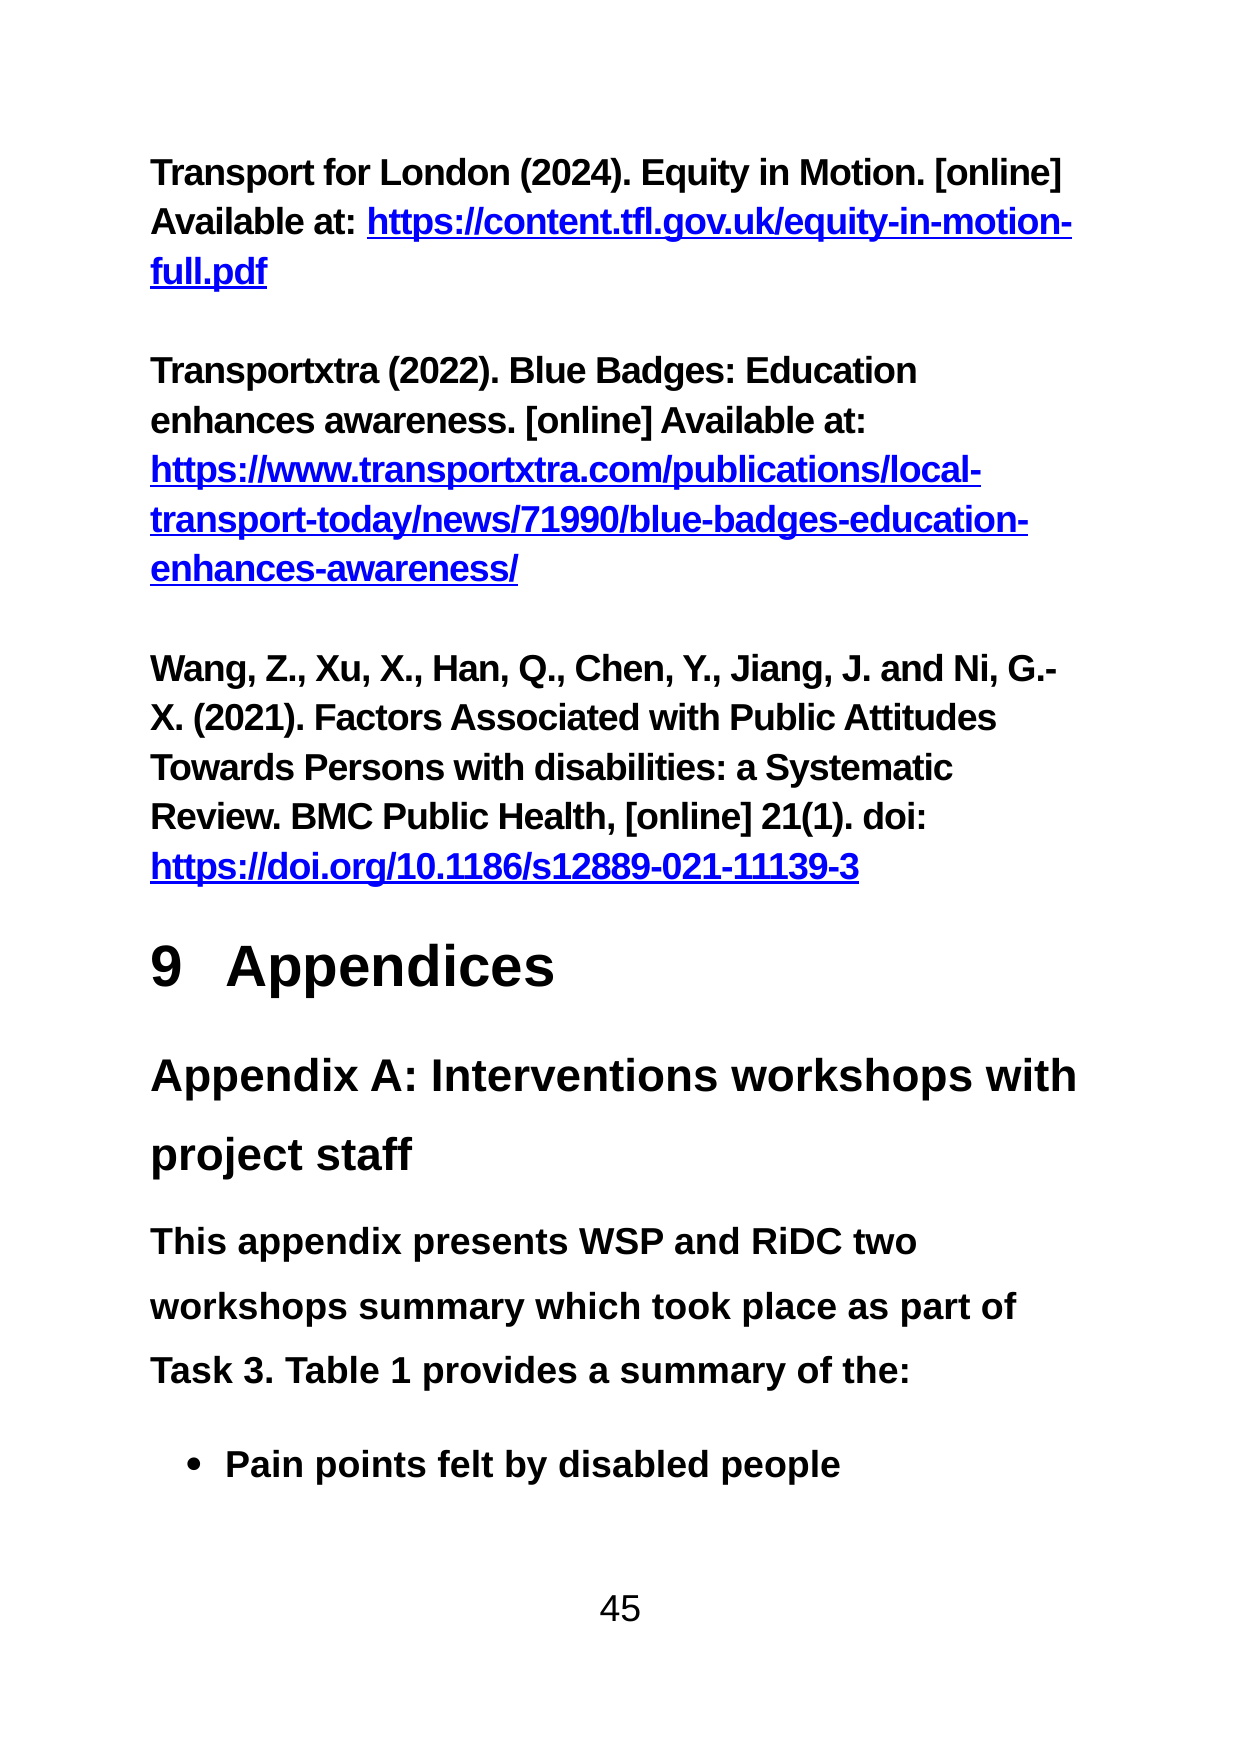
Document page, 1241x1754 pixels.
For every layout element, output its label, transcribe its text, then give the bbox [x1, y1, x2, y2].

subtitle Transport for London (2024). Equity in Motion. [online] Available at: https://content.tfl.gov.uk/equity-in-motion-full.pdf [150, 150, 1090, 292]
list Pain points felt by disabled people [187, 1442, 1090, 1486]
subtitle Transportxtra (2022). Blue Badges: Education enhances awareness. [online] Available at: https://www.transportxtra.com/publications/local-transport-today/news/71990/blue-badges-education-enhances-awareness/ [150, 348, 1090, 590]
subtitle Wang, Z., Xu, X., Han, Q., Chen, Y., Jiang, J. and Ni, G.-X. (2021). Factors Associated with Public Attitudes Towards Persons with disabilities: a Systematic Review. BMC Public Health, [online] 21(1). doi: https://doi.org/10.1186/s12889-021-11139-3 [150, 646, 1090, 887]
text This appendix presents WSP and RiDC two workshops summary which took place as part of Task 3. Table 1 provides a summary of the: [150, 1219, 1090, 1392]
subtitle Appendix A: Interventions workshops with project staff [150, 1048, 1090, 1180]
subtitle 9 Appendices [150, 931, 1090, 998]
